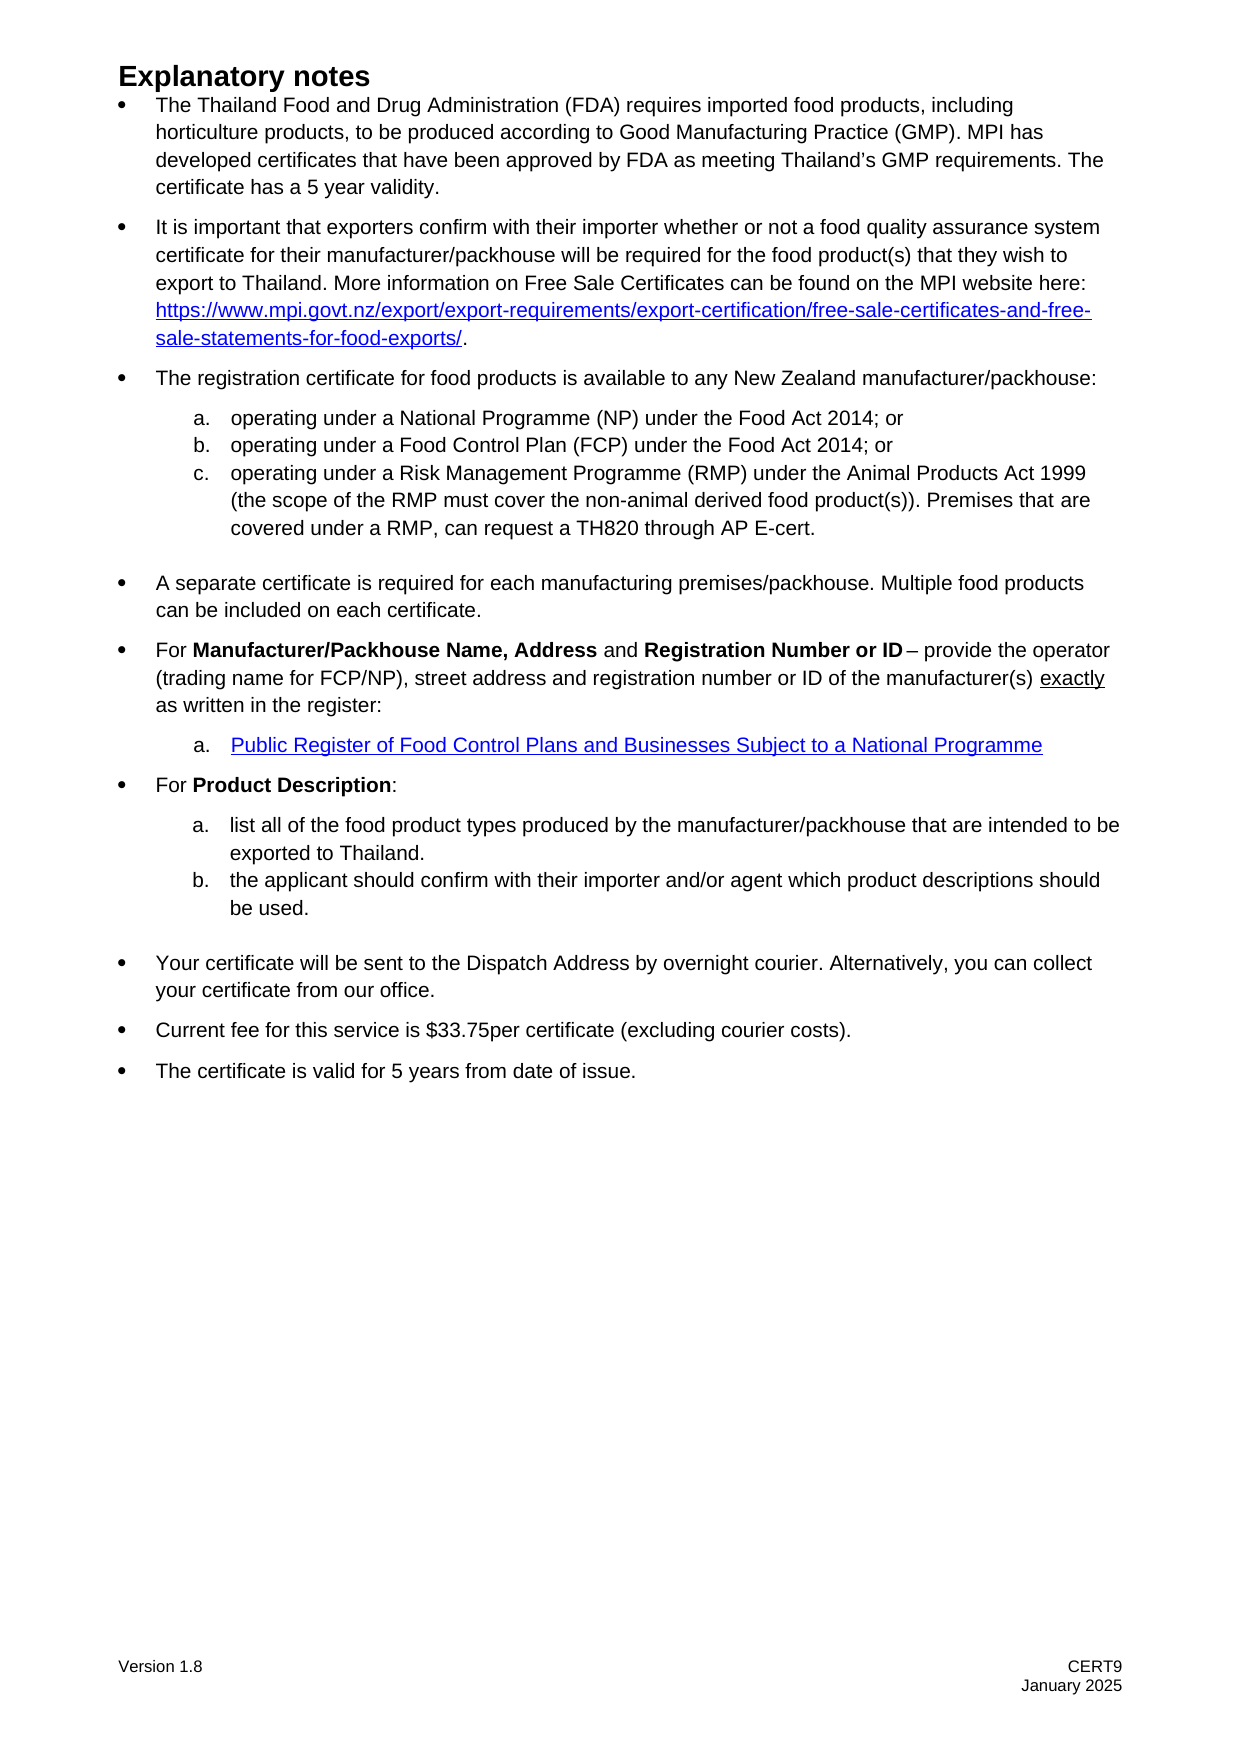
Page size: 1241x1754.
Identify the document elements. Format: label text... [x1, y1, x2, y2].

list the applicant should confirm with their importer and/or agent which product descriptions should be used. [192, 868, 1122, 920]
list It is important that exporters confirm with their importer whether or not a food quality assurance system certificate for their manufacturer/packhouse will be required for the food product(s) that they wish to export to Thailand. More information on Free Sale Certificates can be found on the MPI website here: https://www.mpi.govt.nz/export/export-requirements/export-certification/free-sale-certificates-and-free-sale-statements-for-food-exports/. [118, 215, 1122, 349]
list list all of the food product types produced by the manufacturer/packhouse that are intended to be exported to Thailand. [192, 813, 1122, 865]
text Explanatory notes [118, 59, 1122, 93]
list Your certificate will be sent to the Dispatch Address by overnight courier. Alternatively, you can collect your certificate from our office. [118, 951, 1122, 1002]
list Current fee for this service is $33.75per certificate (excluding courier costs). [118, 1018, 1122, 1042]
list The Thailand Food and Drug Administration (FDA) requires imported food products, including horticulture products, to be produced according to Good Manufacturing Practice (GMP). MPI has developed certificates that have been approved by FDA as meeting Thailand’s GMP requirements. The certificate has a 5 year validity. [118, 93, 1122, 199]
list The registration certificate for food products is available to any New Zealand manufacturer/packhouse: [118, 365, 1122, 389]
list operating under a National Programme (NP) under the Food Act 2014; or [193, 405, 1122, 429]
list The certificate is valid for 5 years from date of issue. [118, 1058, 1122, 1082]
list operating under a Food Control Plan (FCP) under the Food Act 2014; or [193, 433, 1122, 457]
list A separate certificate is required for each manufacturing premises/packhouse. Multiple food products can be included on each certificate. [118, 570, 1122, 622]
list For Product Description: [118, 773, 1122, 797]
list For Manufacturer/Packhouse Name, Address and Registration Number or ID – provide the operator (trading name for FCP/NP), street address and registration number or ID of the manufacturer(s) exactly as written in the register: [118, 638, 1122, 717]
list Public Register of Food Control Plans and Businesses Subject to a National Programme [193, 733, 1122, 757]
list operating under a Risk Management Programme (RMP) under the Animal Products Act 1999 (the scope of the RMP must cover the non-animal derived food product(s)). Premises that are covered under a RMP, can request a TH820 through AP E-cert. [193, 460, 1122, 539]
